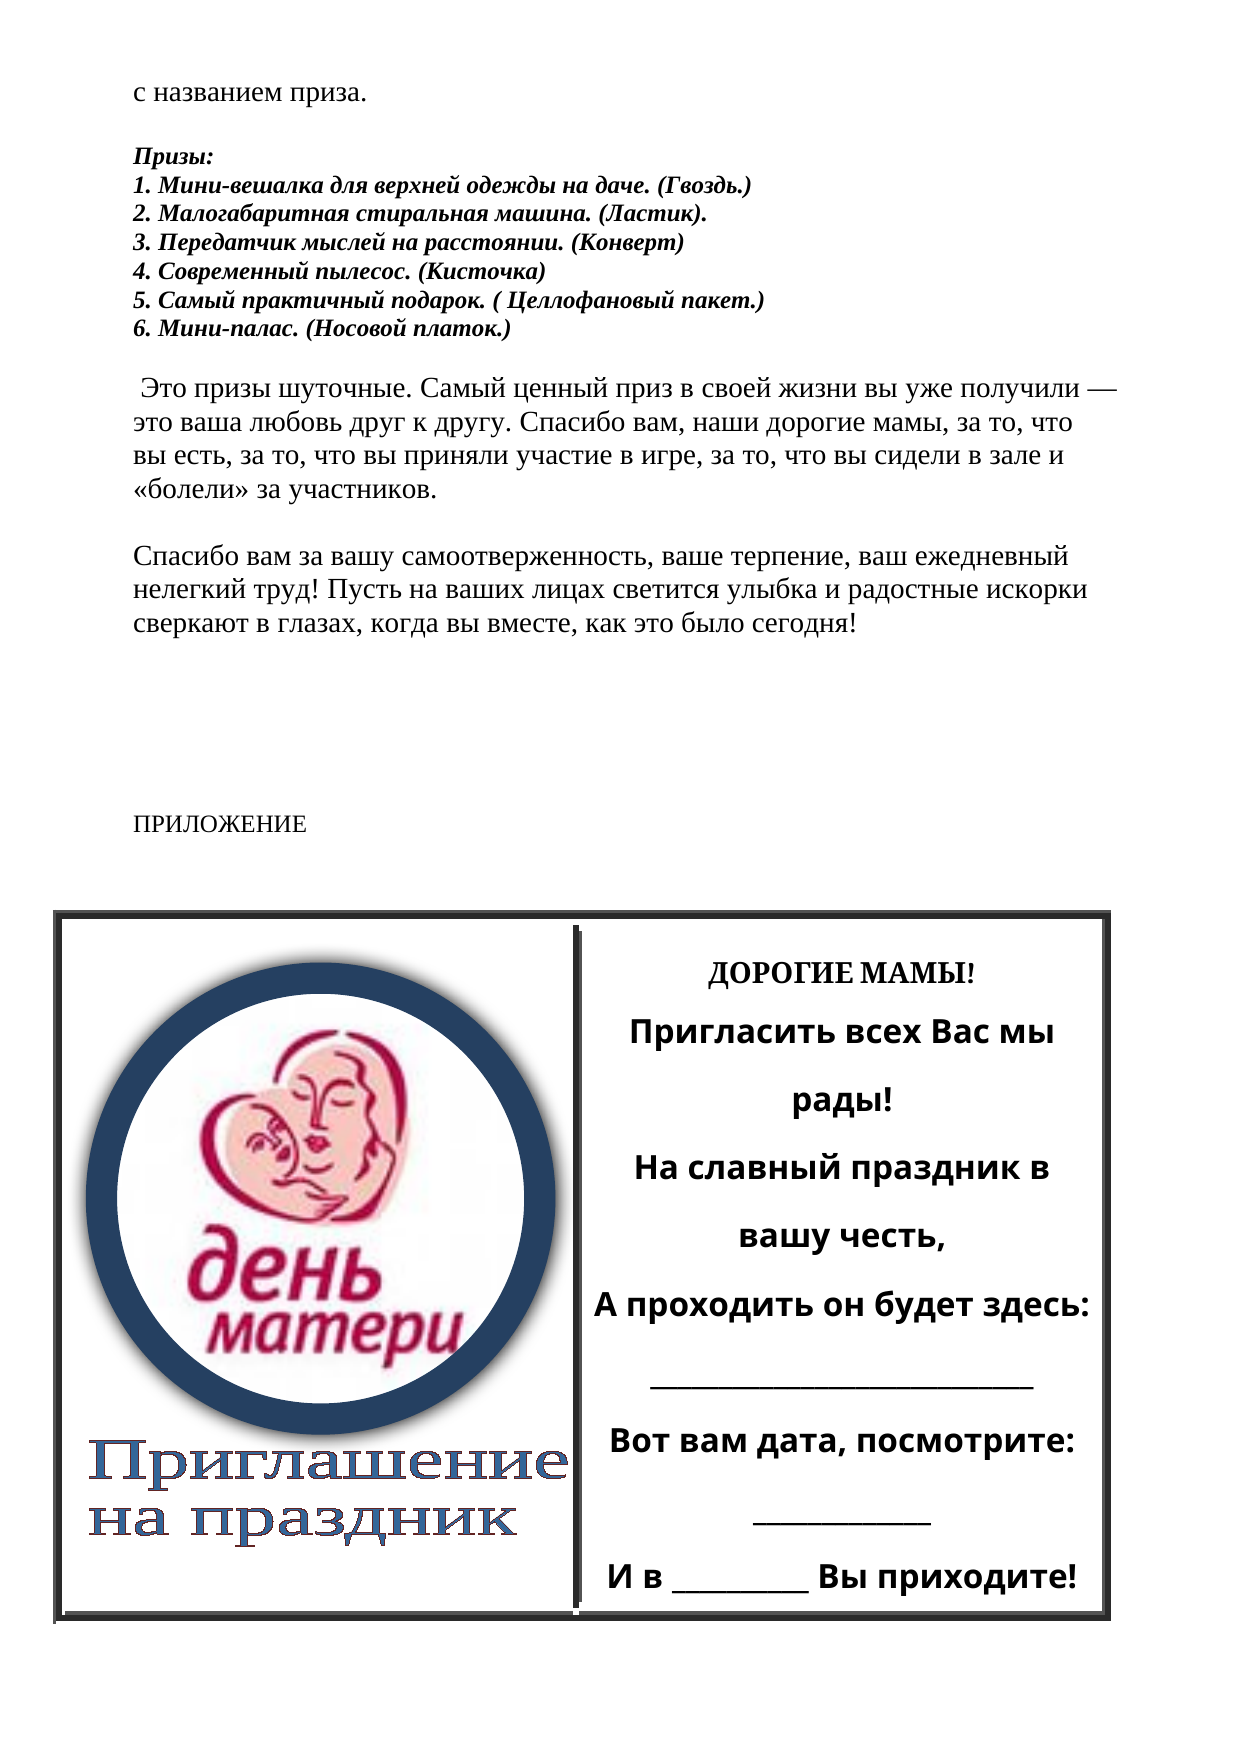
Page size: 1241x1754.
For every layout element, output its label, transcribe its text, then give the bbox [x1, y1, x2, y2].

picture [118, 994, 524, 1403]
text Спасибо вам за вашу самоотверженность, ваше терпение, ваш ежедневный нелегкий труд! Пусть на ваших лицах светится улыбка и радостные искорки сверкают в глазах, когда вы вместе, как это было сегодня! [133, 538, 1152, 638]
text ПРИЛОЖЕНИЕ [133, 809, 1152, 838]
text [133, 74, 1152, 370]
text Это призы шуточные. Самый ценный приз в своей жизни вы уже получили — это ваша любовь друг к другу. Спасибо вам, наши дорогие мамы, за то, что вы есть, за то, что вы приняли участие в игре, за то, что вы сидели в зале и «болели» за участников. [133, 370, 1152, 504]
table_header [65, 919, 576, 1611]
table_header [576, 919, 1102, 1611]
